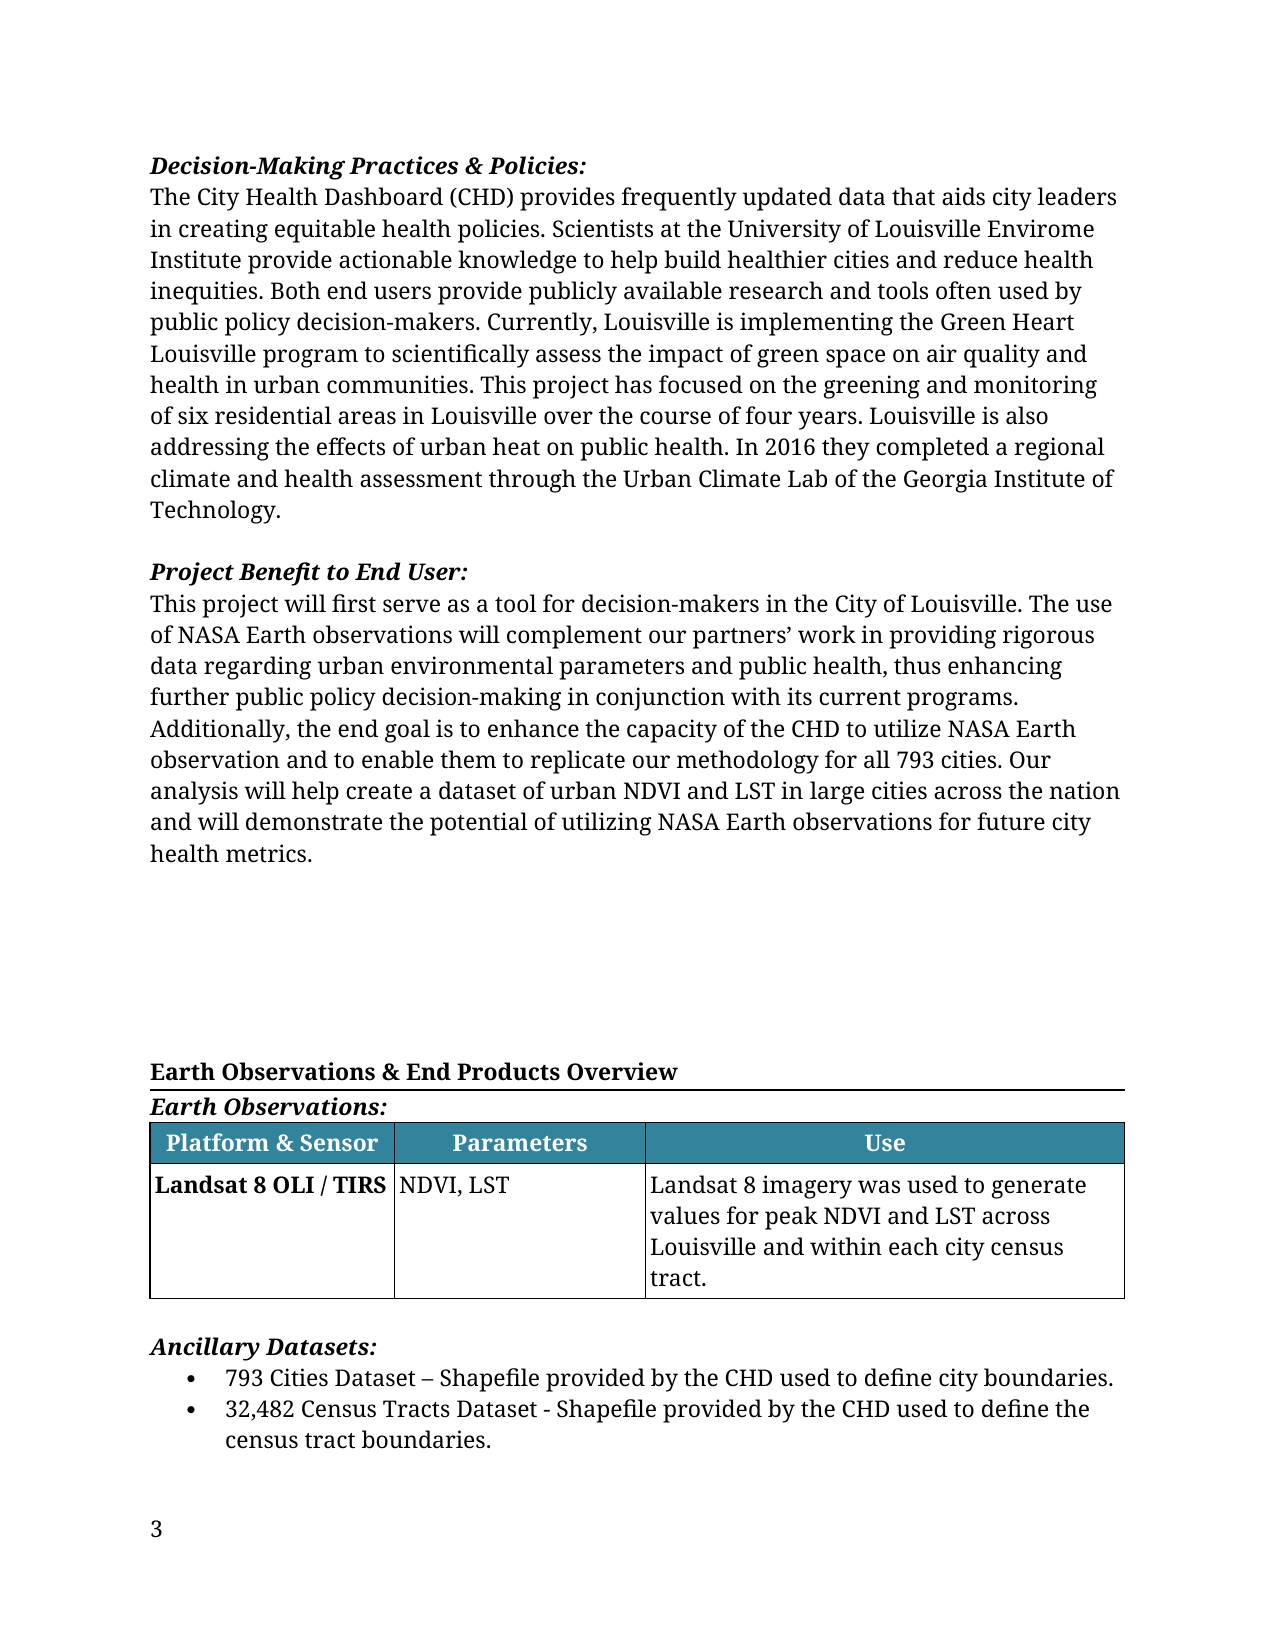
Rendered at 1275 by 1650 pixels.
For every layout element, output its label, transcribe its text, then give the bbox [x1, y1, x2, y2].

text Earth Observations & End Products Overview [150, 1056, 1125, 1089]
text Earth Observations: [150, 1091, 1125, 1122]
table_header Platform & Sensor [151, 1123, 394, 1163]
table_cell Landsat 8 imagery was used to generate values for peak NDVI and LST across Louisville and within each city census tract. [646, 1164, 1124, 1298]
list 793 Cities Dataset – Shapefile provided by the CHD used to define city boundaries. [187, 1362, 1125, 1393]
text Ancillary Datasets: [150, 1330, 1125, 1362]
list 32,482 Census Tracts Dataset - Shapefile provided by the CHD used to define the census tract boundaries. [187, 1393, 1125, 1455]
table_header Parameters [395, 1123, 645, 1163]
table_cell Landsat 8 OLI / TIRS [151, 1164, 394, 1298]
text Project Benefit to End User: [150, 556, 1125, 587]
table_cell NDVI, LST [395, 1164, 645, 1298]
text The City Health Dashboard (CHD) provides frequently updated data that aids city leaders in creating equitable health policies. Scientists at the University of Louisville Envirome Institute provide actionable knowledge to help build healthier cities and reduce health inequities. Both end users provide publicly available research and tools often used by public policy decision-makers. Currently, Louisville is implementing the Green Heart Louisville program to scientifically assess the impact of green space on air quality and health in urban communities. This project has focused on the greening and monitoring of six residential areas in Louisville over the course of four years. Louisville is also addressing the effects of urban heat on public health. In 2016 they completed a regional climate and health assessment through the Urban Climate Lab of the Georgia Institute of Technology. [150, 181, 1125, 525]
text This project will first serve as a tool for decision-makers in the City of Louisville. The use of NASA Earth observations will complement our partners’ work in providing rigorous data regarding urban environmental parameters and public health, thus enhancing further public policy decision-making in conjunction with its current programs. Additionally, the end goal is to enhance the capacity of the CHD to utilize NASA Earth observation and to enable them to replicate our methodology for all 793 cities. Our analysis will help create a dataset of urban NDVI and LST in large cities across the nation and will demonstrate the potential of utilizing NASA Earth observations for future city health metrics. [150, 587, 1125, 869]
table_header Use [646, 1123, 1124, 1163]
text Decision-Making Practices & Policies: [150, 150, 1125, 181]
